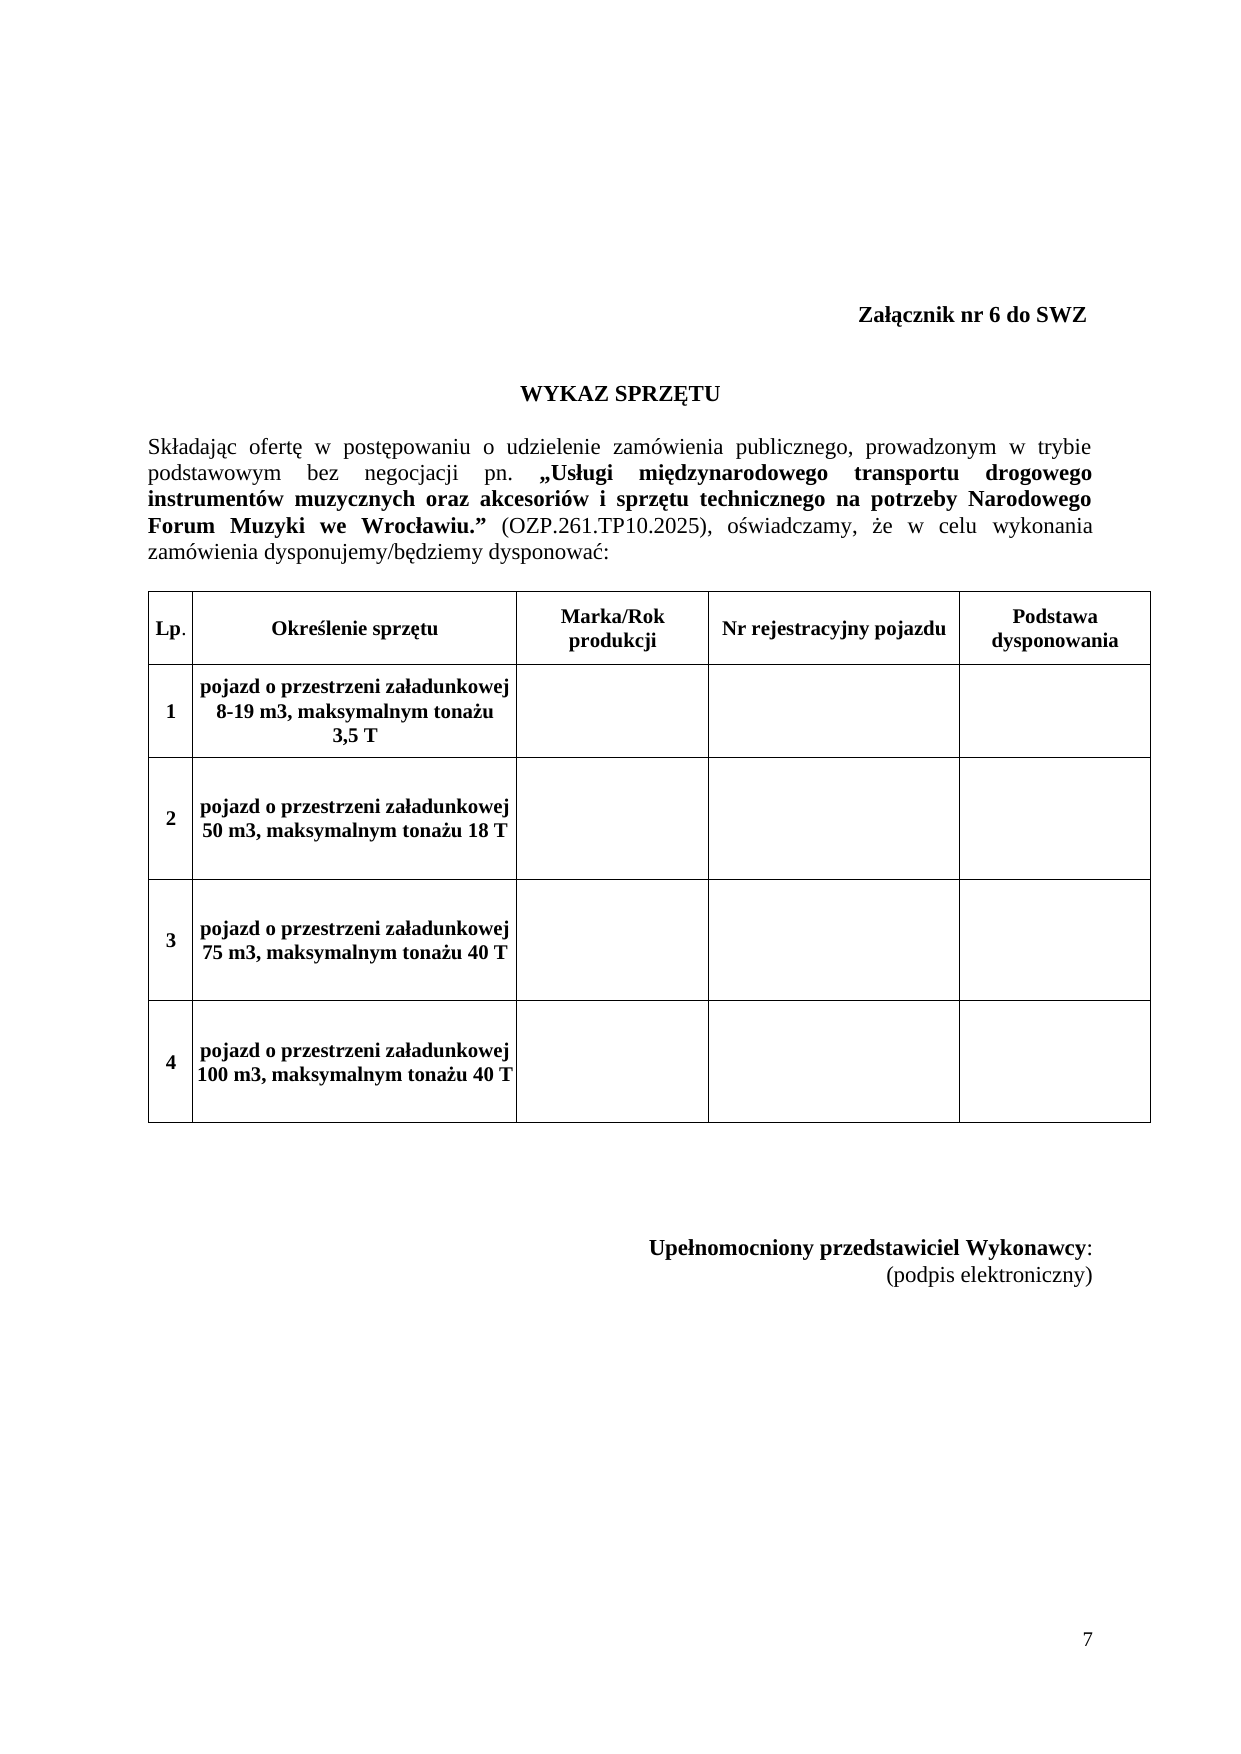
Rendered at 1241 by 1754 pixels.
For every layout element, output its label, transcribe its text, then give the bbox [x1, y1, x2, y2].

table_cell 3 [149, 880, 192, 1000]
table_cell pojazd o przestrzeni załadunkowej 100 m3, maksymalnym tonażu 40 T [193, 1001, 516, 1122]
table_header Marka/Rok produkcji [517, 592, 708, 664]
text Upełnomocniony przedstawiciel Wykonawcy: [148, 1234, 1093, 1261]
table_header Podstawa dysponowania [960, 592, 1150, 664]
table_cell [709, 1001, 959, 1122]
table_cell 4 [149, 1001, 192, 1122]
table_cell [709, 665, 959, 757]
table_cell pojazd o przestrzeni załadunkowej 8-19 m3, maksymalnym tonażu 3,5 T [193, 665, 516, 757]
text Załącznik nr 6 do SWZ [149, 301, 1087, 327]
table_cell [517, 880, 708, 1000]
table_cell [709, 758, 959, 878]
text WYKAZ SPRZĘTU [148, 380, 1093, 406]
table_cell [709, 880, 959, 1000]
table_cell [517, 758, 708, 878]
table_header Określenie sprzętu [193, 592, 516, 664]
table_cell pojazd o przestrzeni załadunkowej 50 m3, maksymalnym tonażu 18 T [193, 758, 516, 878]
table_cell [960, 665, 1150, 757]
table_cell [960, 1001, 1150, 1122]
table_header Nr rejestracyjny pojazdu [709, 592, 959, 664]
table_cell [517, 1001, 708, 1122]
text Składając ofertę w postępowaniu o udzielenie zamówienia publicznego, prowadzonym w trybie podstawowym bez negocjacji pn. „Usługi międzynarodowego transportu drogowego instrumentów muzycznych oraz akcesoriów i sprzętu technicznego na potrzeby Narodowego Forum Muzyki we Wrocławiu.” (OZP.261.TP10.2025), oświadczamy, że w celu wykonania zamówienia dysponujemy/będziemy dysponować: [148, 433, 1093, 564]
table_cell [517, 665, 708, 757]
table_header Lp. [149, 592, 192, 664]
table_cell 1 [149, 665, 192, 757]
text (podpis elektroniczny) [148, 1261, 1093, 1287]
table_cell 2 [149, 758, 192, 878]
table_cell [960, 758, 1150, 878]
table_cell [960, 880, 1150, 1000]
table_cell pojazd o przestrzeni załadunkowej 75 m3, maksymalnym tonażu 40 T [193, 880, 516, 1000]
